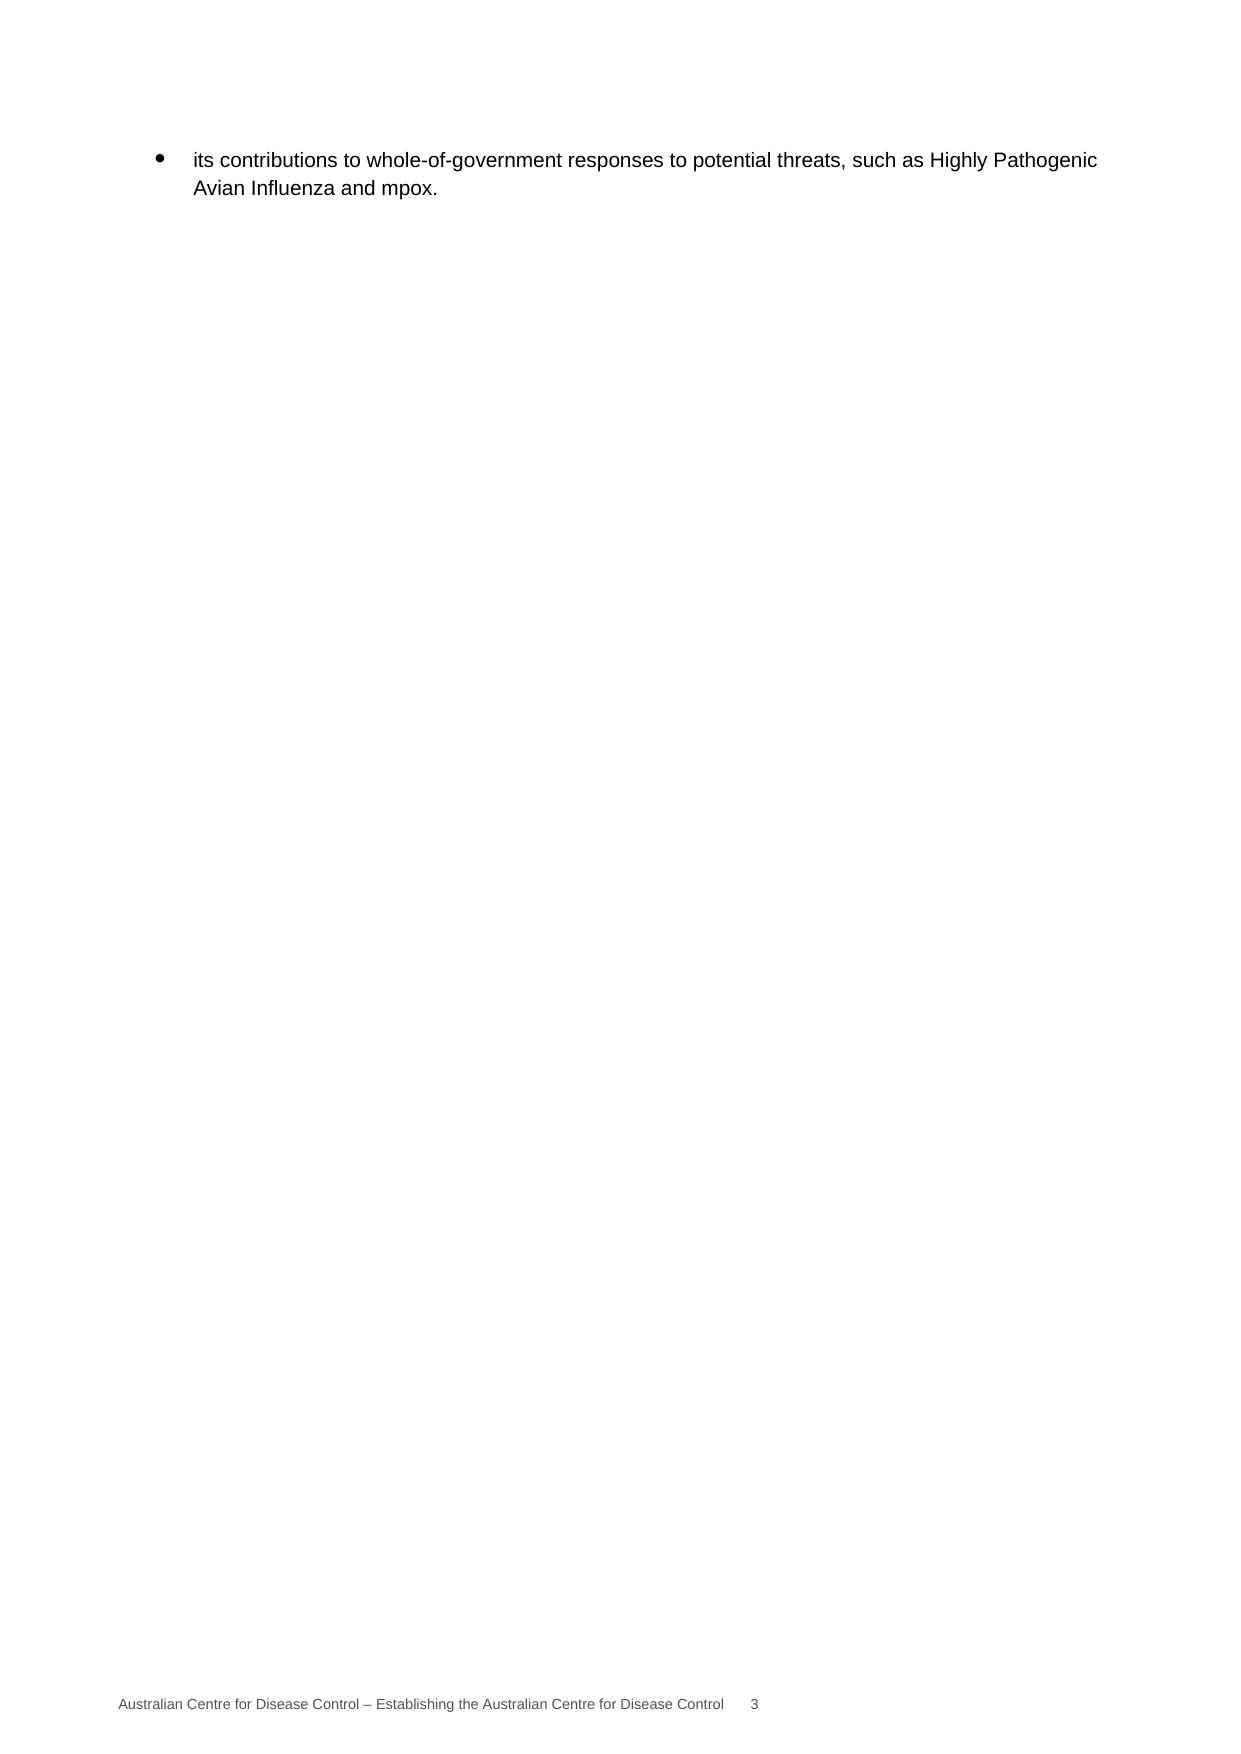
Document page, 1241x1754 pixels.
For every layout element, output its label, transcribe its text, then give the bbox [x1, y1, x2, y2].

list its contributions to whole-of-government responses to potential threats, such as Highly Pathogenic Avian Influenza and mpox. [156, 148, 1122, 200]
